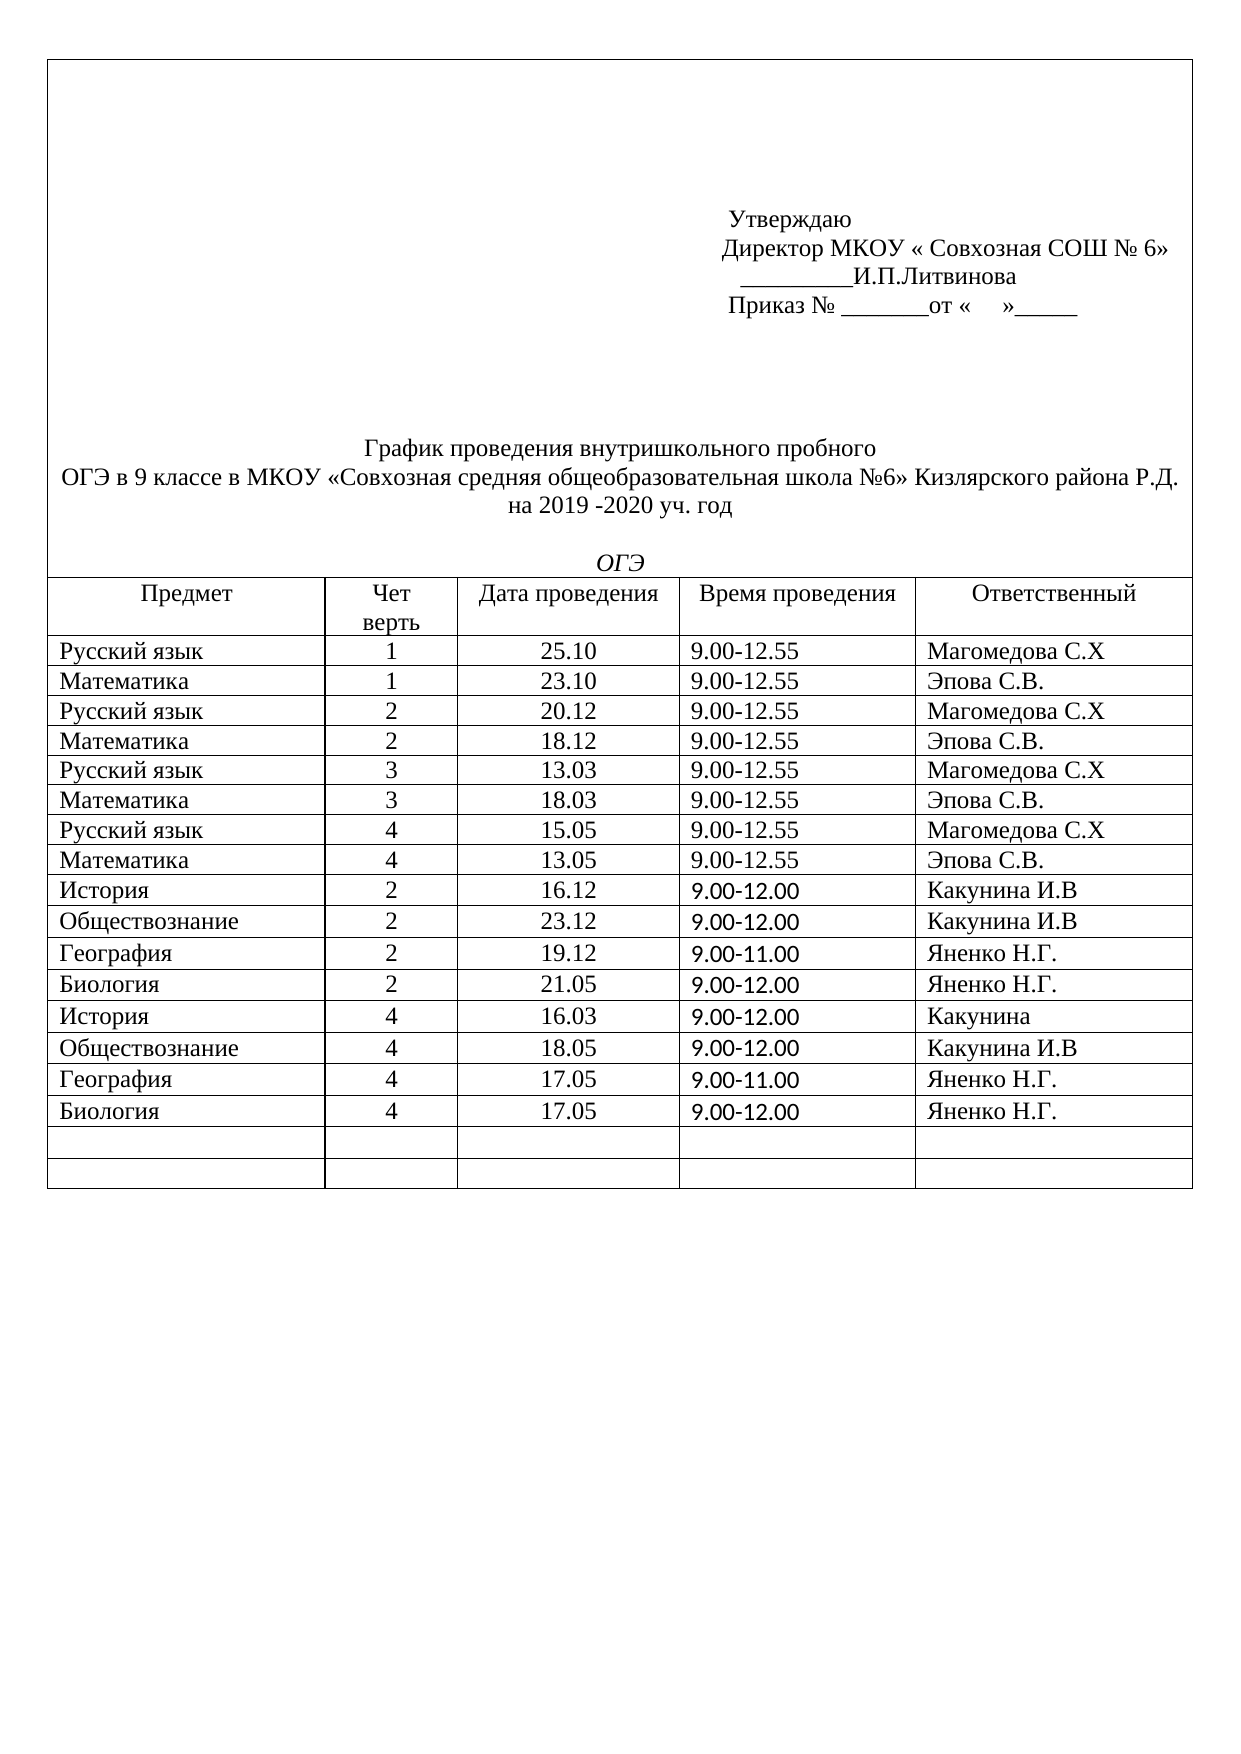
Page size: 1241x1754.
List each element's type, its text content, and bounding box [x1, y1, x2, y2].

table_cell 17.05 [458, 1096, 679, 1126]
table_cell 9.00-12.55 [680, 785, 915, 814]
table_cell 4 [326, 1096, 457, 1126]
table_cell 3 [326, 756, 457, 784]
table_cell Биология [48, 1096, 324, 1126]
table_cell Эпова С.В. [916, 785, 1192, 814]
table_cell [458, 1159, 679, 1188]
table_cell 9.00-12.55 [680, 845, 915, 874]
table_cell 3 [326, 785, 457, 814]
table_cell 9.00-11.00 [680, 938, 915, 968]
table_cell Предмет [48, 578, 324, 635]
table_cell Яненко Н.Г. [916, 938, 1192, 968]
table_cell 19.12 [458, 938, 679, 968]
table_cell 13.03 [458, 756, 679, 784]
table_cell Эпова С.В. [916, 666, 1192, 695]
table_cell Обществознание [48, 1033, 324, 1063]
table_cell 2 [326, 696, 457, 725]
table_cell 15.05 [458, 815, 679, 844]
table_cell Какунина И.В [916, 875, 1192, 905]
table_cell 25.10 [458, 636, 679, 665]
table_cell Какунина И.В [916, 906, 1192, 937]
table_cell Русский язык [48, 636, 324, 665]
table_cell 9.00-12.00 [680, 1001, 915, 1032]
table_cell 2 [326, 938, 457, 968]
table_cell 16.03 [458, 1001, 679, 1032]
table_cell Математика [48, 845, 324, 874]
table_cell 9.00-12.00 [680, 1033, 915, 1063]
table_cell 4 [326, 815, 457, 844]
table_cell Русский язык [48, 815, 324, 844]
table_cell Какунина И.В [916, 1033, 1192, 1063]
table_cell 13.05 [458, 845, 679, 874]
table_cell Ответственный [916, 578, 1192, 635]
table_cell 20.12 [458, 696, 679, 725]
table_cell 9.00-12.00 [680, 970, 915, 1000]
table_cell 17.05 [458, 1064, 679, 1095]
table_cell 9.00-12.55 [680, 726, 915, 754]
table_cell Эпова С.В. [916, 726, 1192, 754]
table_cell География [48, 938, 324, 968]
table_cell Магомедова С.Х [916, 636, 1192, 665]
table_cell Какунина [916, 1001, 1192, 1032]
table_cell Русский язык [48, 696, 324, 725]
table_cell 9.00-12.00 [680, 906, 915, 937]
table_cell 9.00-12.55 [680, 756, 915, 784]
table_cell Русский язык [48, 756, 324, 784]
table_cell Магомедова С.Х [916, 756, 1192, 784]
table_cell Яненко Н.Г. [916, 970, 1192, 1000]
table_cell Яненко Н.Г. [916, 1096, 1192, 1126]
table_cell 9.00-11.00 [680, 1064, 915, 1095]
table_cell 18.12 [458, 726, 679, 754]
table_cell 2 [326, 970, 457, 1000]
table_cell История [48, 875, 324, 905]
table_cell Чет верть [326, 578, 457, 635]
table_cell Обществознание [48, 906, 324, 937]
table_cell 21.05 [458, 970, 679, 1000]
table_cell География [48, 1064, 324, 1095]
table_cell 9.00-12.55 [680, 636, 915, 665]
table_cell [48, 1159, 324, 1188]
table_cell Дата проведения [458, 578, 679, 635]
table_cell [326, 1159, 457, 1188]
table_cell Математика [48, 785, 324, 814]
table_cell 2 [326, 875, 457, 905]
table_cell Математика [48, 666, 324, 695]
table_cell 9.00-12.55 [680, 666, 915, 695]
table_cell Математика [48, 726, 324, 754]
table_cell 2 [326, 726, 457, 754]
table_cell Магомедова С.Х [916, 696, 1192, 725]
table_cell [916, 1127, 1192, 1158]
table_cell 9.00-12.55 [680, 815, 915, 844]
table_cell Яненко Н.Г. [916, 1064, 1192, 1095]
table_cell Эпова С.В. [916, 845, 1192, 874]
table_cell 16.12 [458, 875, 679, 905]
table_cell [680, 1159, 915, 1188]
table_cell Время проведения [680, 578, 915, 635]
table_cell 18.05 [458, 1033, 679, 1063]
table_cell 4 [326, 1064, 457, 1095]
table_cell [680, 1127, 915, 1158]
table_cell [916, 1159, 1192, 1188]
table_cell История [48, 1001, 324, 1032]
table_cell 18.03 [458, 785, 679, 814]
table_cell 23.10 [458, 666, 679, 695]
table_cell Магомедова С.Х [916, 815, 1192, 844]
table_cell 9.00-12.00 [680, 1096, 915, 1126]
table_cell 9.00-12.00 [680, 875, 915, 905]
table_cell [326, 1127, 457, 1158]
table_cell 4 [326, 845, 457, 874]
table_cell [48, 1127, 324, 1158]
table_cell Биология [48, 970, 324, 1000]
table_cell 9.00-12.55 [680, 696, 915, 725]
table_cell 4 [326, 1033, 457, 1063]
table_cell [458, 1127, 679, 1158]
table_cell 2 [326, 906, 457, 937]
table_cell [48, 60, 1192, 577]
table_cell 23.12 [458, 906, 679, 937]
table_cell 1 [326, 636, 457, 665]
table_cell 4 [326, 1001, 457, 1032]
table_cell 1 [326, 666, 457, 695]
